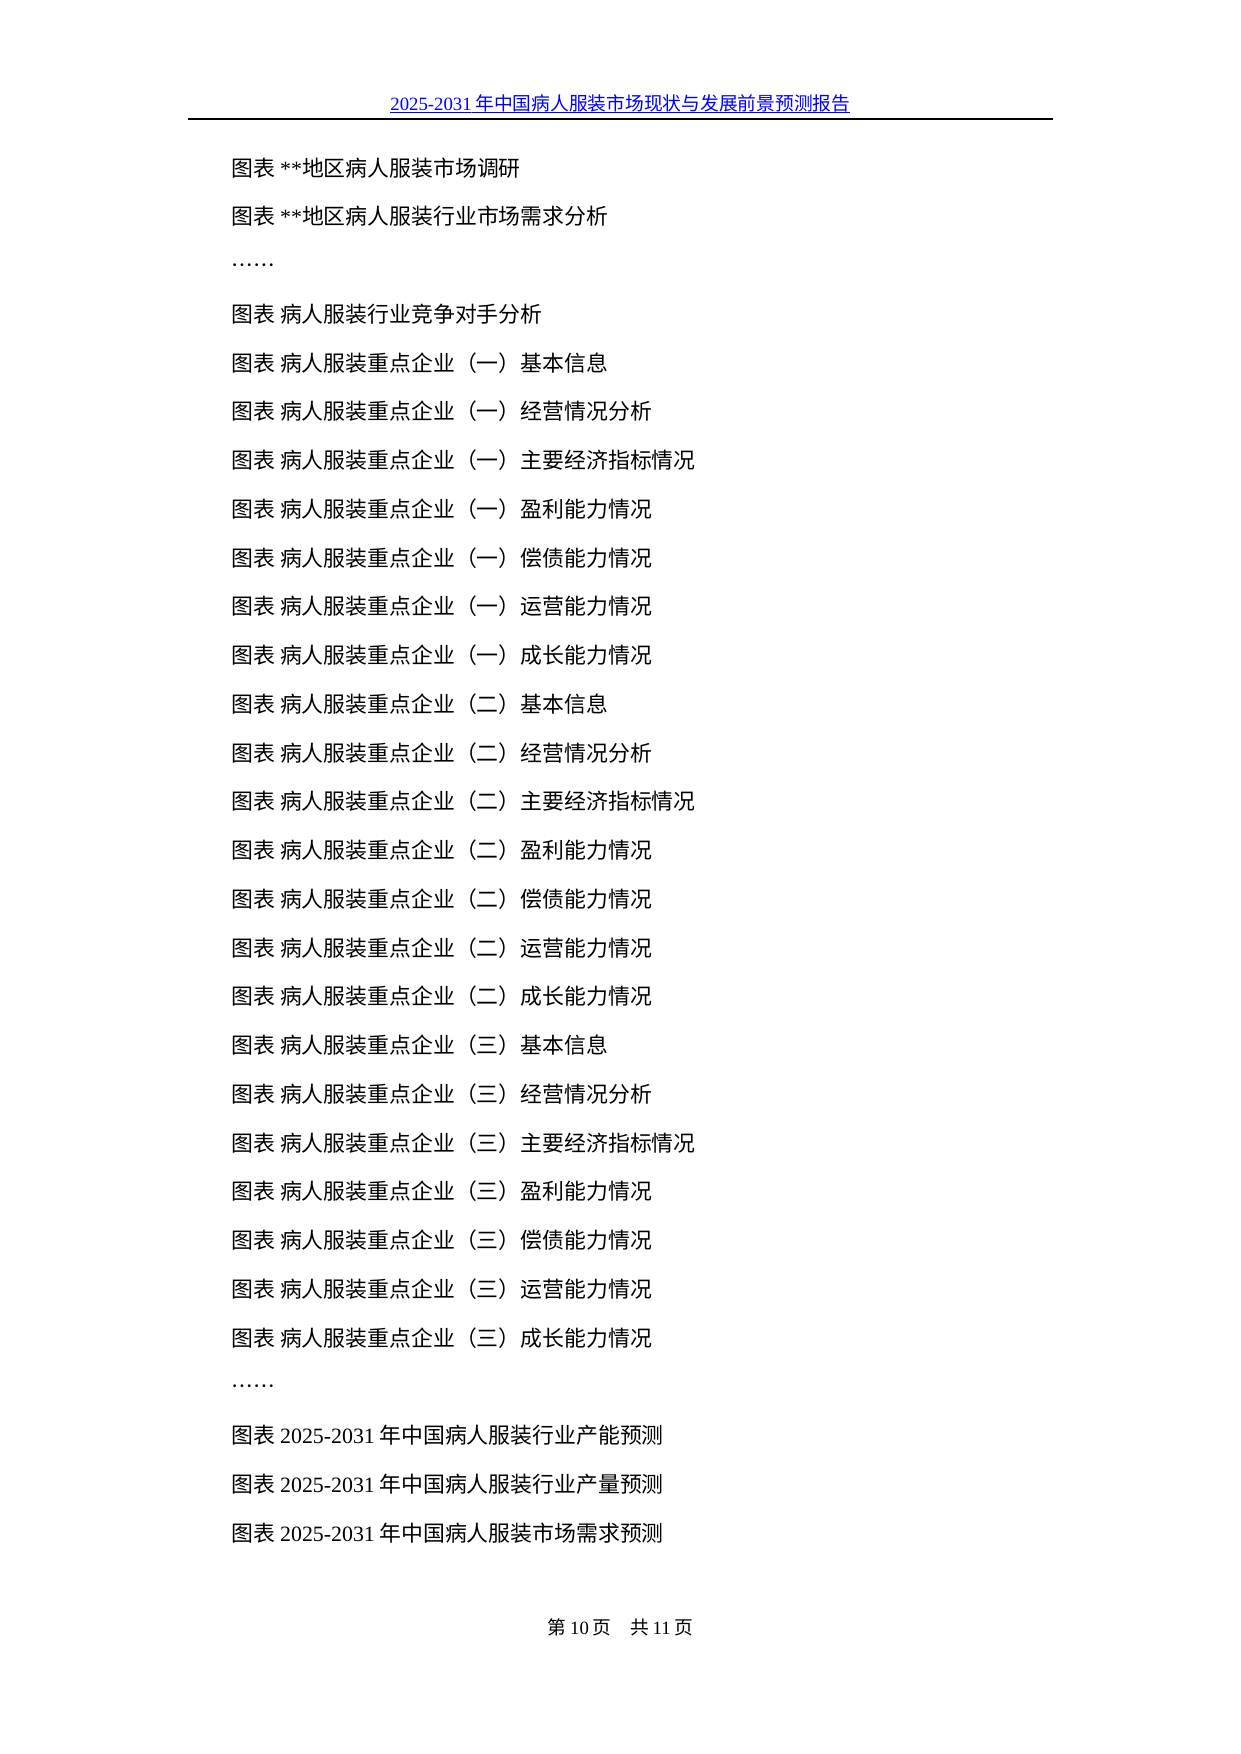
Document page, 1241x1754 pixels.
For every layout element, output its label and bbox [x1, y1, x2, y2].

text [187, 150, 1053, 1548]
